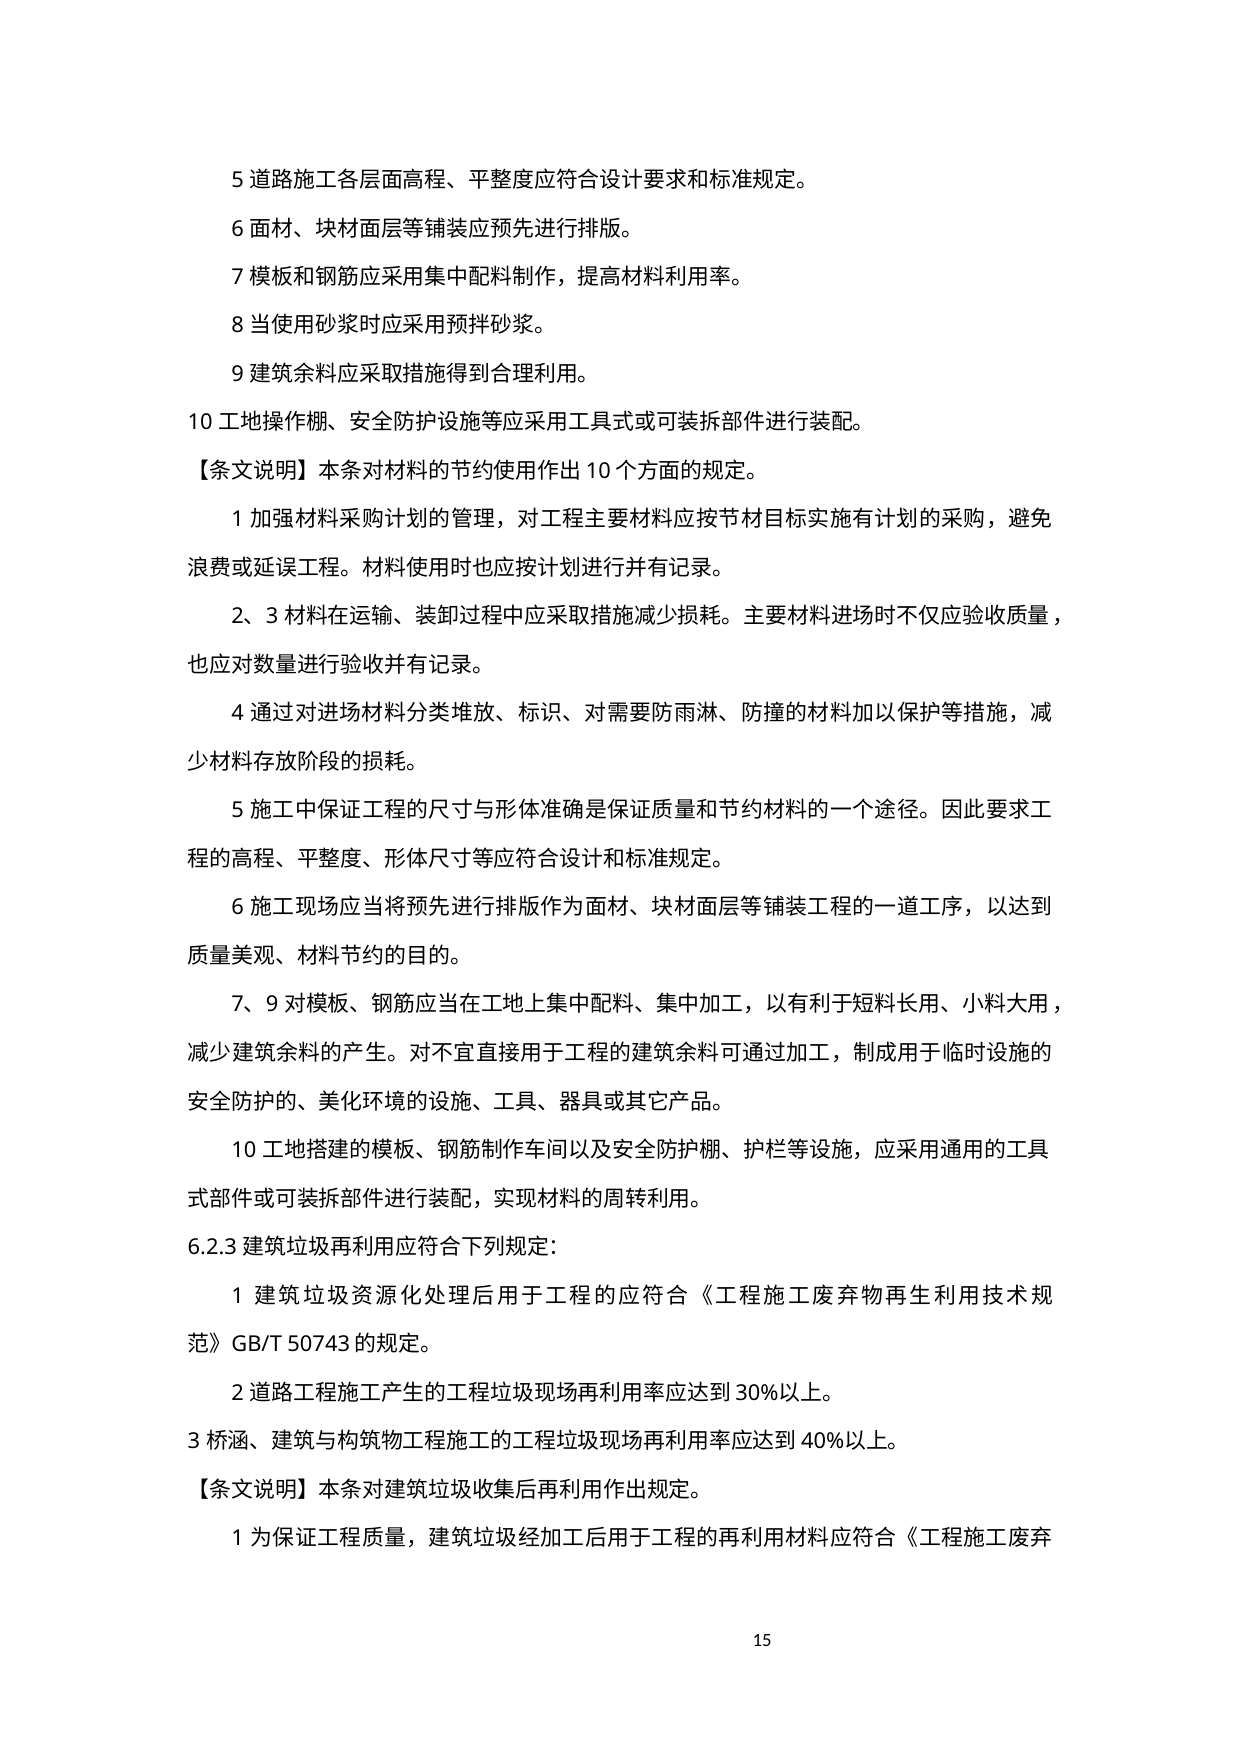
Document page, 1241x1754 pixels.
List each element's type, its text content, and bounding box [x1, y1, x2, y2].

text 2、3 材料在运输、装卸过程中应采取措施减少损耗。主要材料进场时不仅应验收质量，也应对数量进行验收并有记录。 [187, 598, 1053, 679]
text 1 建筑垃圾资源化处理后用于工程的应符合《工程施工废弃物再生利用技术规范》GB/T 50743的规定。 [187, 1277, 1053, 1359]
text 4 通过对进场材料分类堆放、标识、对需要防雨淋、防撞的材料加以保护等措施，减少材料存放阶段的损耗。 [187, 695, 1053, 776]
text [187, 1520, 1053, 1552]
text 7、9 对模板、钢筋应当在工地上集中配料、集中加工，以有利于短料长用、小料大用，减少建筑余料的产生。对不宜直接用于工程的建筑余料可通过加工，制成用于临时设施的、安全防护的、美化环境的设施、工具、器具或其它产品。 [187, 986, 1053, 1116]
text 8 当使用砂浆时应采用预拌砂浆。 [187, 307, 1053, 339]
text 6.2.3 建筑垃圾再利用应符合下列规定： [187, 1229, 1053, 1262]
text 10 工地操作棚、安全防护设施等应采用工具式或可装拆部件进行装配。 【条文说明】本条对材料的节约使用作出10个方面的规定。 [187, 404, 1053, 485]
text 2 道路工程施工产生的工程垃圾现场再利用率应达到30%以上。 [187, 1374, 1053, 1407]
text 10 工地搭建的模板、钢筋制作车间以及安全防护棚、护栏等设施，应采用通用的工具式部件或可装拆部件进行装配，实现材料的周转利用。 [187, 1132, 1053, 1213]
text 9 建筑余料应采取措施得到合理利用。 [187, 355, 1053, 388]
text 6 施工现场应当将预先进行排版作为面材、块材面层等铺装工程的一道工序，以达到质量美观、材料节约的目的。 [187, 889, 1053, 970]
text 5 道路施工各层面高程、平整度应符合设计要求和标准规定。 [187, 162, 1053, 194]
text 1 加强材料采购计划的管理，对工程主要材料应按节材目标实施有计划的采购，避免浪费或延误工程。材料使用时也应按计划进行并有记录。 [187, 501, 1053, 582]
text 6 面材、块材面层等铺装应预先进行排版。 [187, 210, 1053, 243]
text 7 模板和钢筋应采用集中配料制作，提高材料利用率。 [187, 259, 1053, 291]
text 3 桥涵、建筑与构筑物工程施工的工程垃圾现场再利用率应达到40%以上。 【条文说明】本条对建筑垃圾收集后再利用作出规定。 [187, 1423, 1053, 1504]
text 5 施工中保证工程的尺寸与形体准确是保证质量和节约材料的一个途径。因此要求工程的高程、平整度、形体尺寸等应符合设计和标准规定。 [187, 792, 1053, 873]
